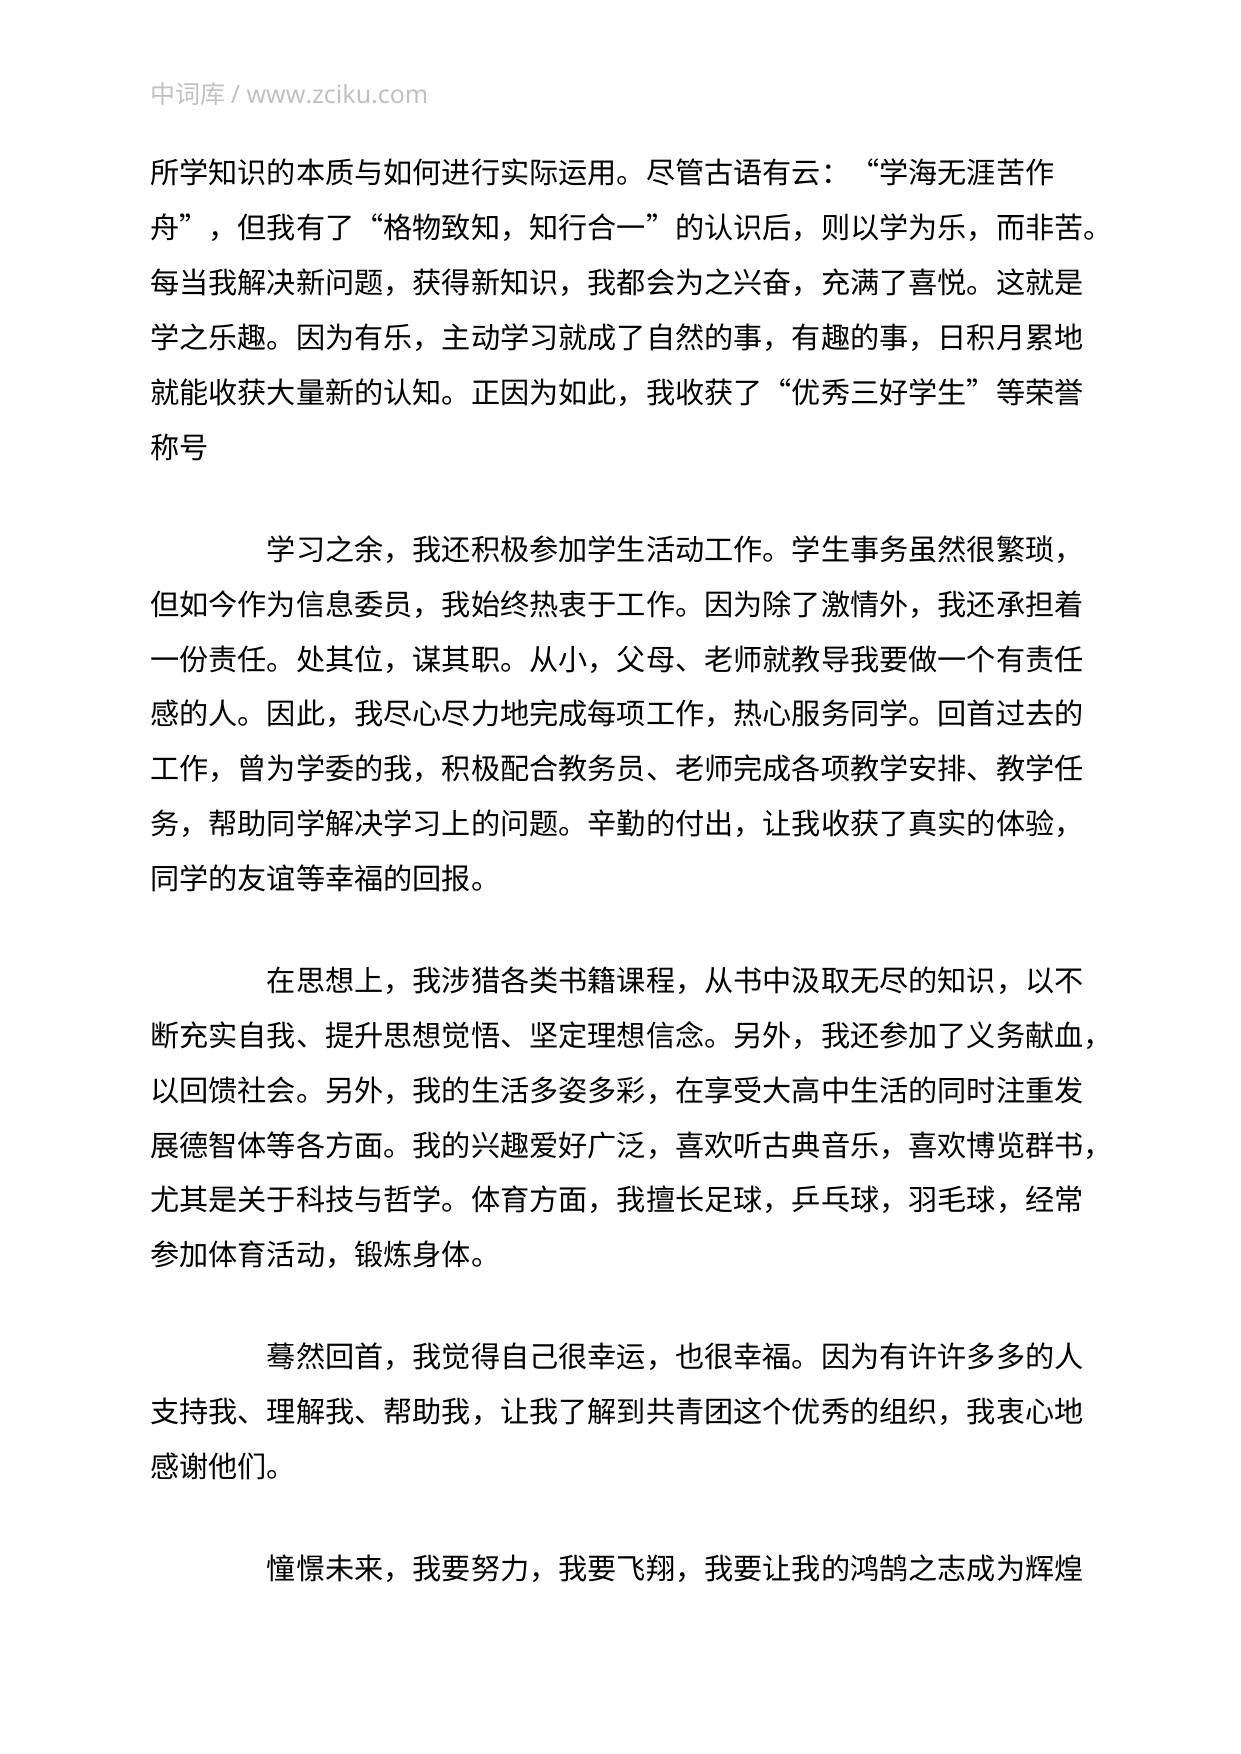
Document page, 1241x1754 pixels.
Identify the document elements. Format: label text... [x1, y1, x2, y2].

text 学习之余，我还积极参加学生活动工作。学生事务虽然很繁琐，但如今作为信息委员，我始终热衷于工作。因为除了激情外，我还承担着一份责任。处其位，谋其职。从小，父母、老师就教导我要做一个有责任感的人。因此，我尽心尽力地完成每项工作，热心服务同学。回首过去的工作，曾为学委的我，积极配合教务员、老师完成各项教学安排、教学任务，帮助同学解决学习上的问题。辛勤的付出，让我收获了真实的体验，同学的友谊等幸福的回报。 [150, 526, 1090, 898]
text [150, 150, 1090, 467]
text 蓦然回首，我觉得自己很幸运，也很幸福。因为有许许多多的人支持我、理解我、帮助我，让我了解到共青团这个优秀的组织，我衷心地感谢他们。 [150, 1334, 1090, 1486]
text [150, 1545, 1090, 1587]
text 在思想上，我涉猎各类书籍课程，从书中汲取无尽的知识，以不断充实自我、提升思想觉悟、坚定理想信念。另外，我还参加了义务献血，以回馈社会。另外，我的生活多姿多彩，在享受大高中生活的同时注重发展德智体等各方面。我的兴趣爱好广泛，喜欢听古典音乐，喜欢博览群书，尤其是关于科技与哲学。体育方面，我擅长足球，乒乓球，羽毛球，经常参加体育活动，锻炼身体。 [150, 957, 1090, 1274]
